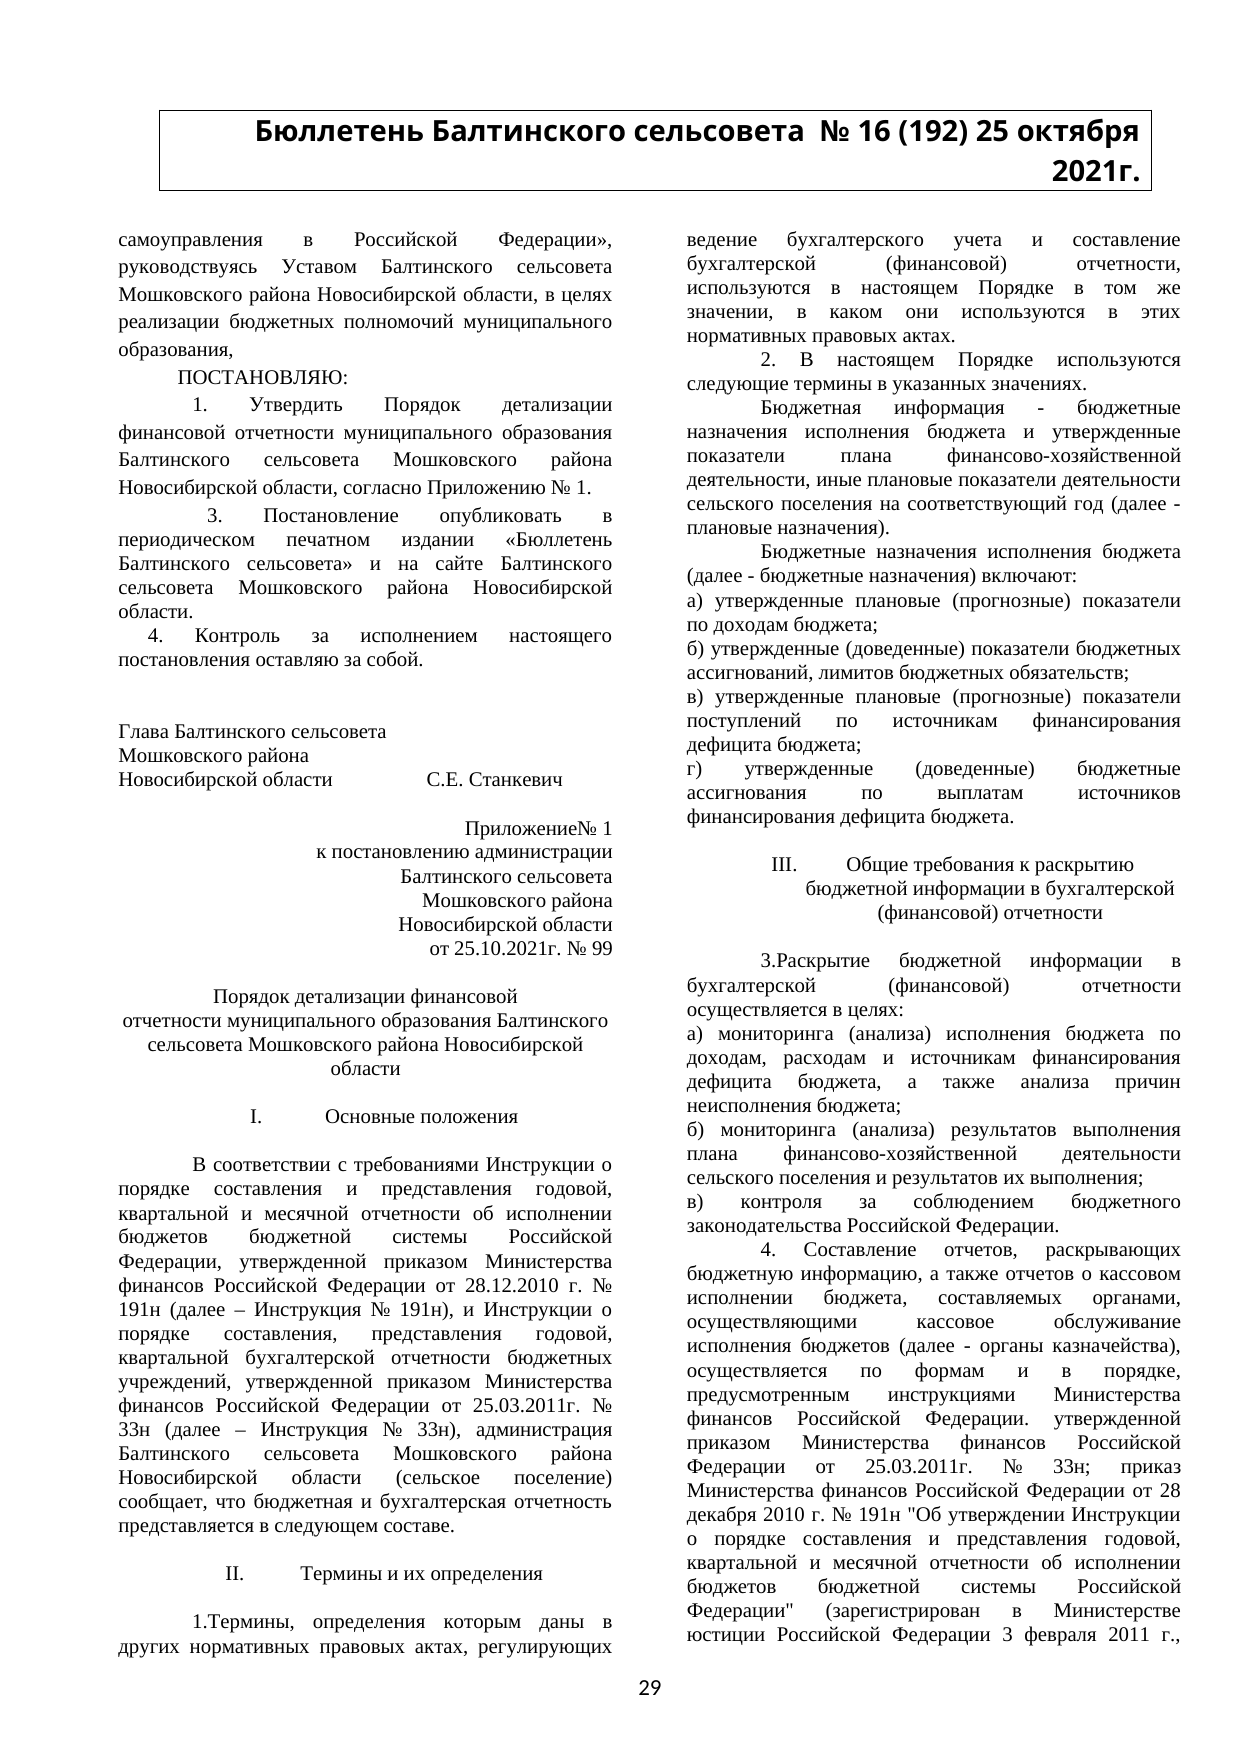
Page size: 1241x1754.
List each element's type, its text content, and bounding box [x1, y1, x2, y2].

list Общие требования к раскрытию бюджетной информации в бухгалтерской (финансовой) отчетности [724, 852, 1181, 924]
text Балтинского сельсовета [118, 863, 613, 888]
text б) утвержденные (доведенные) показатели бюджетных ассигнований, лимитов бюджетных обязательств; [687, 636, 1181, 684]
text 1.Термины, определения которым даны в других нормативных правовых актах, регулирующих ведение бухгалтерского учета и составление бухгалтерской (финансовой) отчетности, используются в настоящем Порядке в том же значении, в каком они используются в этих нормативных правовых актах. [687, 227, 1181, 347]
text г) утвержденные (доведенные) бюджетные ассигнования по выплатам источников финансирования дефицита бюджета. [687, 756, 1181, 828]
text Глава Балтинского сельсовета [118, 719, 613, 743]
text 3. Постановление опубликовать в периодическом печатном издании «Бюллетень Балтинского сельсовета» и на сайте Балтинского сельсовета Мошковского района Новосибирской области. [118, 503, 613, 623]
text Мошковского района [118, 888, 613, 912]
text 2. В настоящем Порядке используются следующие термины в указанных значениях. [687, 347, 1181, 395]
text 1. Утвердить Порядок детализации финансовой отчетности муниципального образования Балтинского сельсовета Мошковского района Новосибирской области, согласно Приложению № 1. [118, 392, 613, 499]
text Новосибирской области [118, 912, 613, 936]
text отчетности муниципального образования Балтинского сельсовета Мошковского района Новосибирской области [118, 1008, 613, 1080]
text б) мониторинга (анализа) результатов выполнения плана финансово-хозяйственной деятельности сельского поселения и результатов их выполнения; [687, 1117, 1181, 1189]
text 3.Раскрытие бюджетной информации в бухгалтерской (финансовой) отчетности осуществляется в целях: [687, 948, 1181, 1021]
text Порядок детализации финансовой [118, 984, 613, 1008]
text а) мониторинга (анализа) исполнения бюджета по доходам, расходам и источникам финансирования дефицита бюджета, а также анализа причин неисполнения бюджета; [687, 1021, 1181, 1117]
text Мошковского района [118, 743, 613, 767]
list Основные положения [156, 1104, 613, 1128]
text к постановлению администрации [118, 839, 613, 863]
text Бюджетные назначения исполнения бюджета (далее - бюджетные назначения) включают: [687, 539, 1181, 587]
text 4. Контроль за исполнением настоящего постановления оставляю за собой. [118, 623, 613, 671]
text в) контроля за соблюдением бюджетного законодательства Российской Федерации. [687, 1189, 1181, 1237]
text в) утвержденные плановые (прогнозные) показатели поступлений по источникам финансирования дефицита бюджета; [687, 684, 1181, 756]
text 1.Термины, определения которым даны в других нормативных правовых актах, регулирующих ведение бухгалтерского учета и составление бухгалтерской (финансовой) отчетности, используются в настоящем Порядке в том же значении, в каком они используются в этих нормативных правовых актах. [118, 1609, 613, 1658]
list Термины и их определения [156, 1561, 613, 1585]
text а) утвержденные плановые (прогнозные) показатели по доходам бюджета; [687, 587, 1181, 636]
text ПОСТАНОВЛЯЮ: [118, 364, 613, 389]
text Приложение№ 1 [118, 815, 613, 839]
text Бюджетная информация - бюджетные назначения исполнения бюджета и утвержденные показатели плана финансово-хозяйственной деятельности, иные плановые показатели деятельности сельского поселения на соответствующий год (далее - плановые назначения). [687, 395, 1181, 539]
text от 25.10.2021г. № 99 [118, 936, 613, 960]
text Новосибирской области С.Е. Станкевич [118, 767, 613, 791]
text В соответствии с требованиями Инструкции о порядке составления и представления годовой, квартальной и месячной отчетности об исполнении бюджетов бюджетной системы Российской Федерации, утвержденной приказом Министерства финансов Российской Федерации от 28.12.2010 г. № 191н (далее – Инструкция № 191н), и Инструкции о порядке составления, представления годовой, квартальной бухгалтерской отчетности бюджетных учреждений, утвержденной приказом Министерства финансов Российской Федерации от 25.03.2011г. № 33н (далее – Инструкция № 33н), администрация Балтинского сельсовета Мошковского района Новосибирской области (сельское поселение) сообщает, что бюджетная и бухгалтерская отчетность представляется в следующем составе. [118, 1152, 613, 1537]
